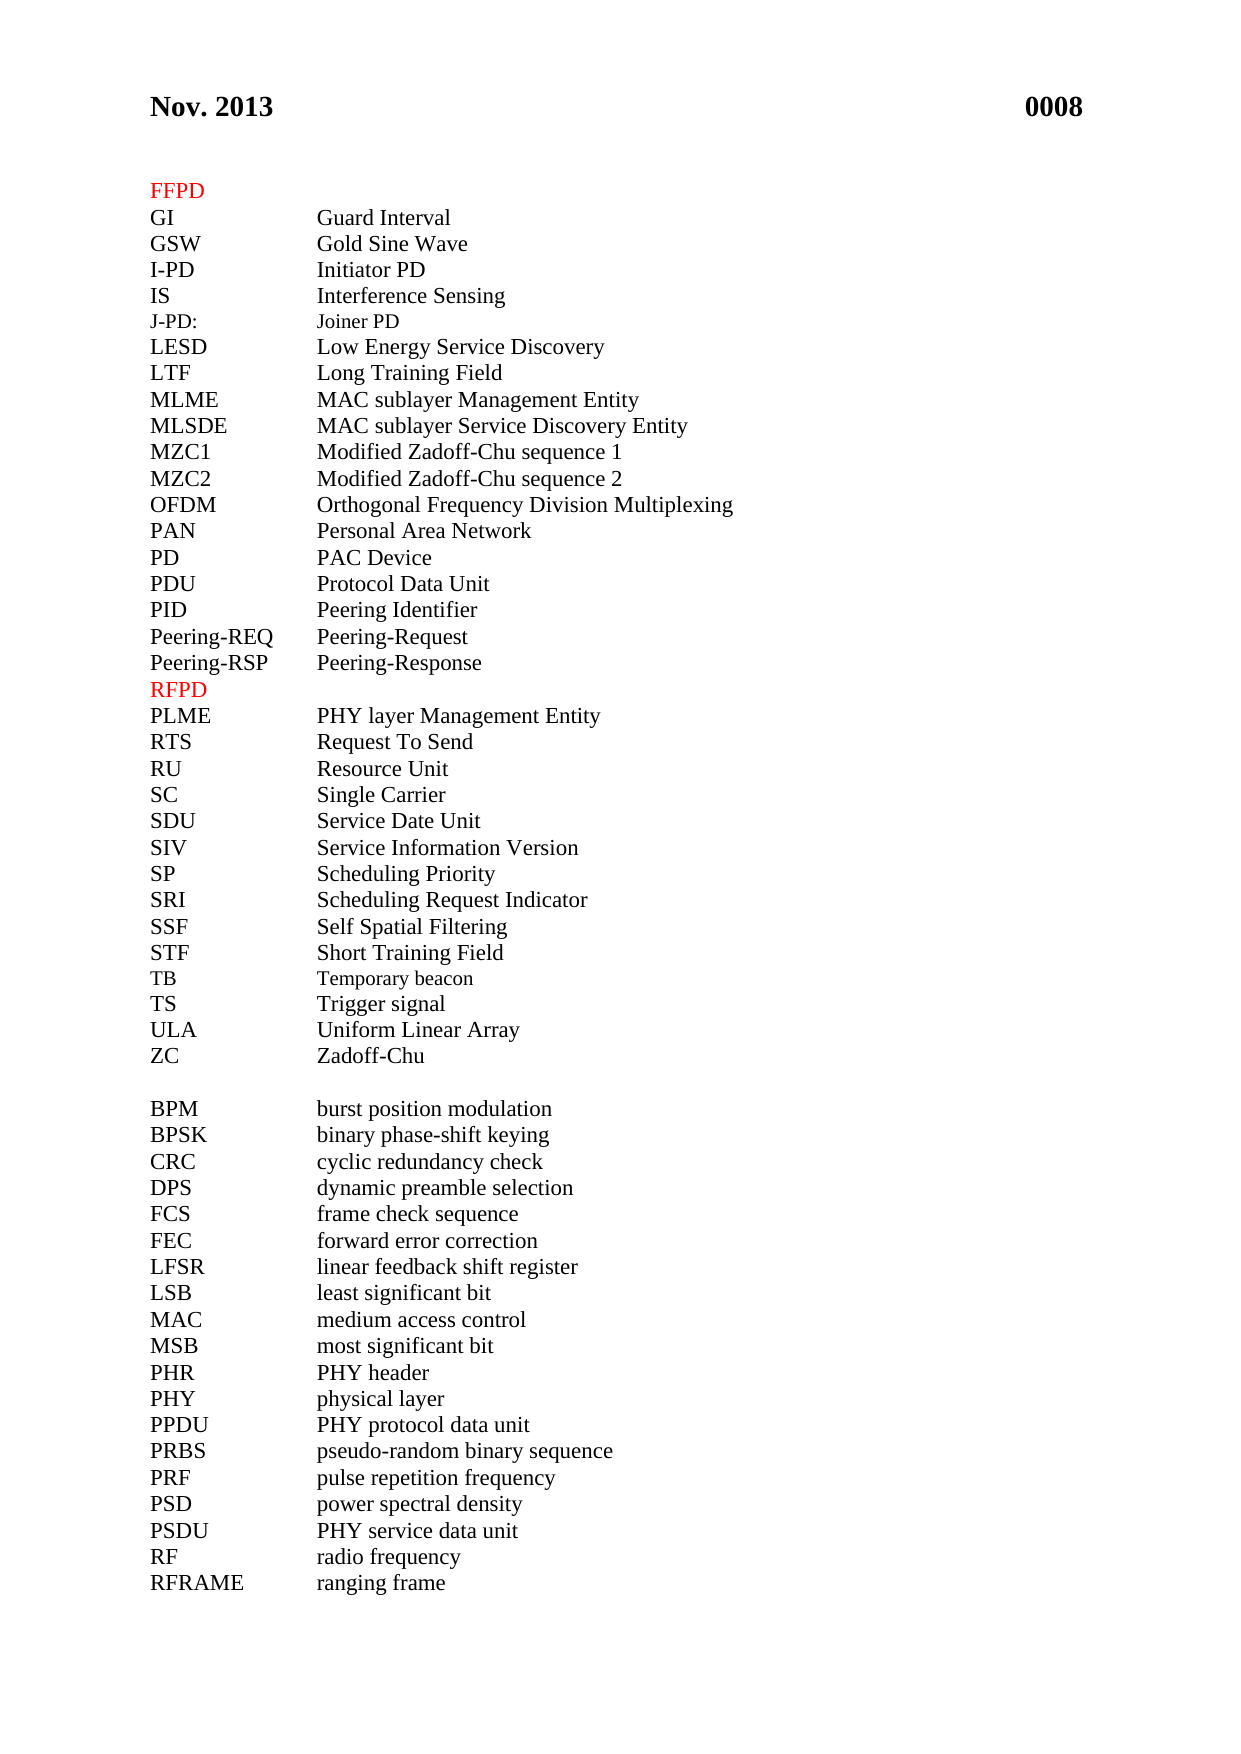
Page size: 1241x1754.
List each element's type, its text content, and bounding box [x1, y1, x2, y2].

text PID Peering Identifier [150, 597, 1090, 623]
text PRBS pseudo-random binary sequence [150, 1438, 1090, 1464]
text FCS frame check sequence [150, 1200, 1090, 1227]
text LESD Low Energy Service Discovery [150, 333, 1090, 359]
text I-PD Initiator PD [150, 256, 1090, 283]
text GI Guard Interval [150, 203, 1090, 230]
text PDU Protocol Data Unit [150, 570, 1090, 597]
text SP Scheduling Priority [150, 860, 1090, 886]
text MSB most significant bit [150, 1332, 1090, 1358]
text PHY physical layer [150, 1385, 1090, 1411]
text RU Resource Unit [150, 755, 1090, 781]
text DPS dynamic preamble selection [150, 1174, 1090, 1200]
text SC Single Carrier [150, 781, 1090, 807]
text LSB least significant bit [150, 1279, 1090, 1306]
text IS Interference Sensing [150, 283, 1090, 309]
text LTF Long Training Field [150, 359, 1090, 386]
text MLME MAC sublayer Management Entity [150, 386, 1090, 412]
text BPM burst position modulation [150, 1095, 1090, 1121]
text PPDU PHY protocol data unit [150, 1411, 1090, 1438]
text ULA Uniform Linear Array [150, 1016, 1090, 1042]
text GSW Gold Sine Wave [150, 230, 1090, 256]
text MLSDE MAC sublayer Service Discovery Entity [150, 412, 1090, 438]
text RF radio frequency [150, 1543, 1090, 1569]
text PD PAC Device [150, 544, 1090, 570]
text RFPD [150, 676, 1090, 702]
text PLME PHY layer Management Entity [150, 702, 1090, 728]
text RFRAME ranging frame [150, 1569, 1090, 1596]
text TS Trigger signal [150, 989, 1090, 1016]
text SRI Scheduling Request Indicator [150, 886, 1090, 913]
text MZC1 Modified Zadoff-Chu sequence 1 [150, 438, 1090, 465]
text SSF Self Spatial Filtering [150, 913, 1090, 939]
text Peering-REQ Peering-Request [150, 623, 1090, 649]
text CRC cyclic redundancy check [150, 1148, 1090, 1174]
text ZC Zadoff-Chu [150, 1042, 1090, 1069]
text MAC medium access control [150, 1306, 1090, 1332]
text Peering-RSP Peering-Response [150, 649, 1090, 676]
text TB Temporary beacon [150, 966, 1090, 989]
text PRF pulse repetition frequency [150, 1464, 1090, 1490]
text PSD power spectral density [150, 1490, 1090, 1517]
text PAN Personal Area Network [150, 517, 1090, 544]
text FFPD [150, 177, 1090, 203]
text BPSK binary phase-shift keying [150, 1121, 1090, 1148]
text OFDM Orthogonal Frequency Division Multiplexing [150, 491, 1090, 517]
text STF Short Training Field [150, 939, 1090, 966]
text MZC2 Modified Zadoff-Chu sequence 2 [150, 465, 1090, 491]
text LFSR linear feedback shift register [150, 1253, 1090, 1279]
text FEC forward error correction [150, 1227, 1090, 1253]
text PHR PHY header [150, 1358, 1090, 1385]
text SIV Service Information Version [150, 834, 1090, 860]
text PSDU PHY service data unit [150, 1517, 1090, 1543]
text RTS Request To Send [150, 728, 1090, 755]
text SDU Service Date Unit [150, 807, 1090, 834]
text J-PD: Joiner PD [150, 309, 1090, 333]
